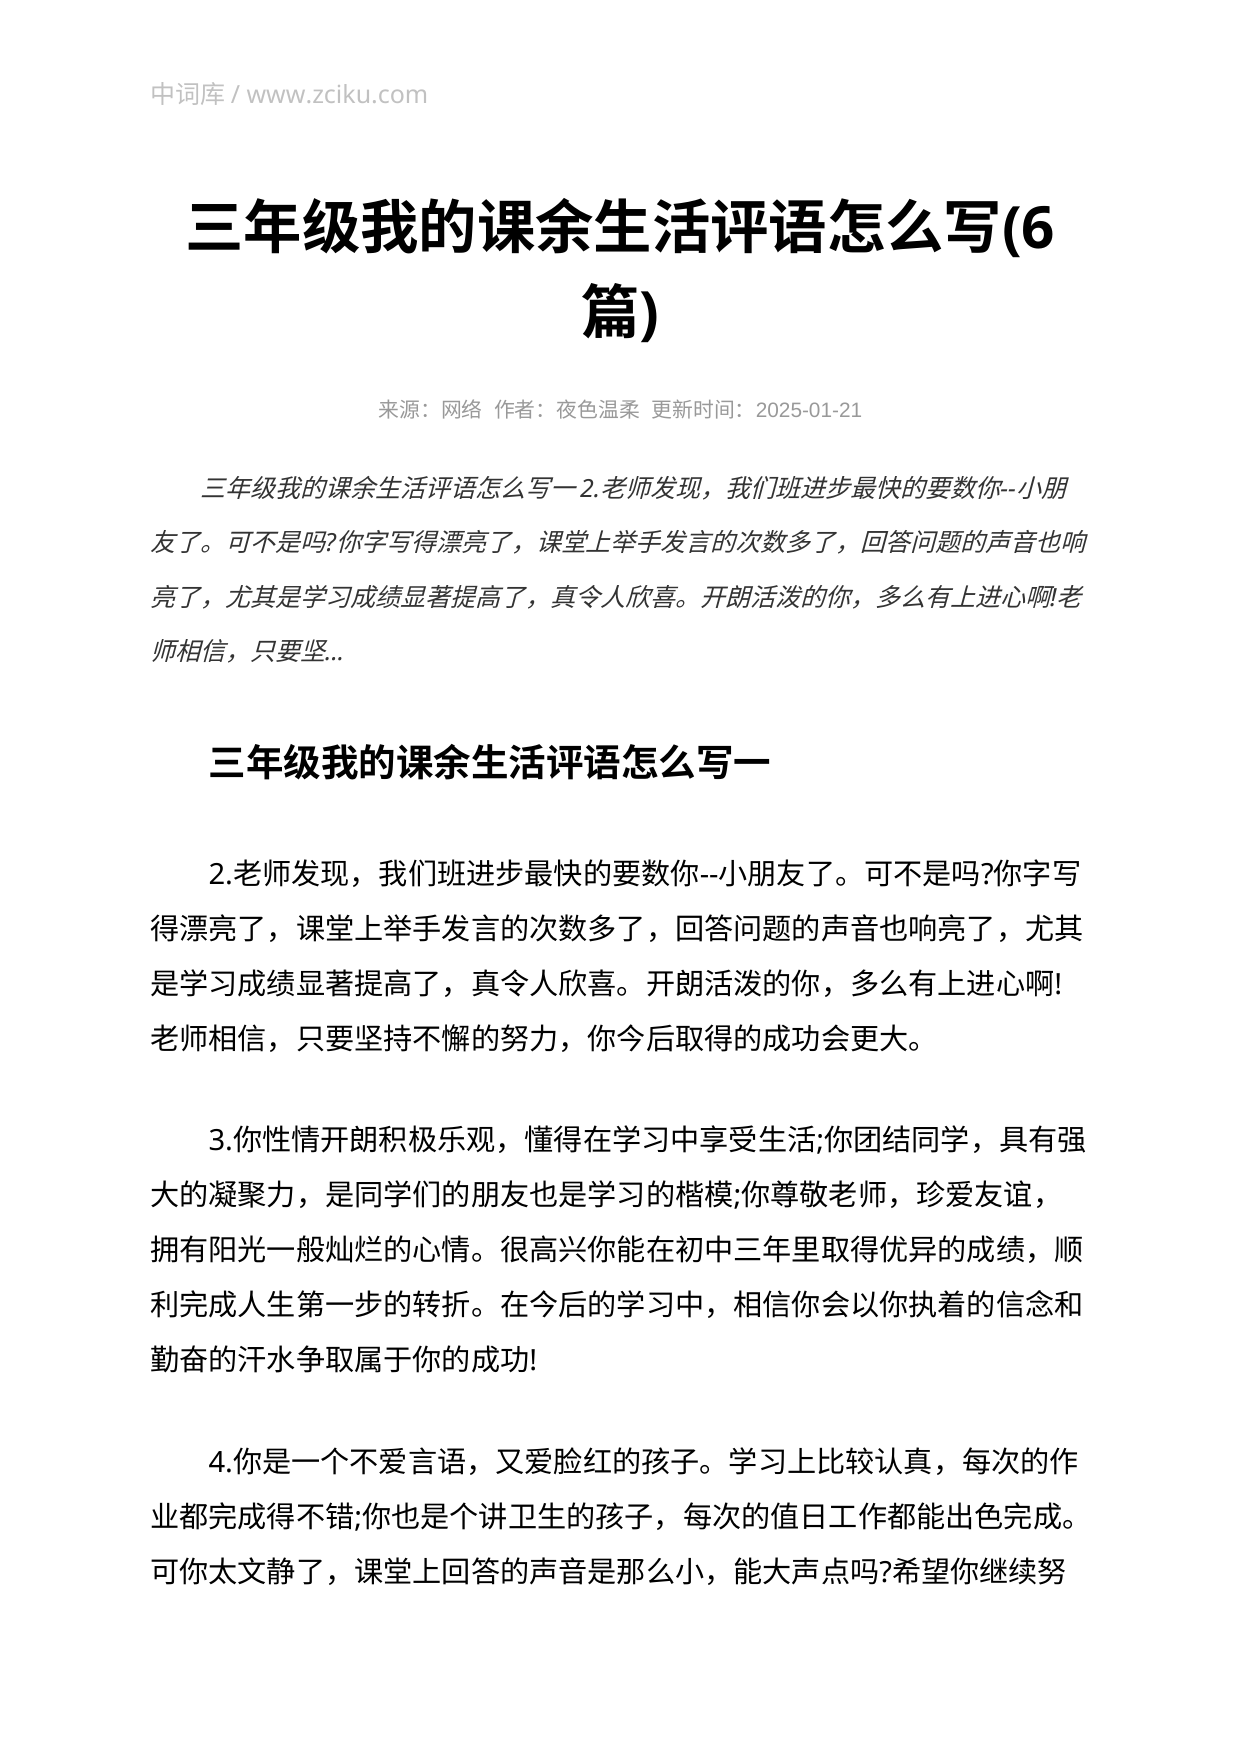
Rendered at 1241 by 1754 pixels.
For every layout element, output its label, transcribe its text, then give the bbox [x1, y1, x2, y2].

text 3.你性情开朗积极乐观，懂得在学习中享受生活;你团结同学，具有强大的凝聚力，是同学们的朋友也是学习的楷模;你尊敬老师，珍爱友谊，拥有阳光一般灿烂的心情。很高兴你能在初中三年里取得优异的成绩，顺利完成人生第一步的转折。在今后的学习中，相信你会以你执着的信念和勤奋的汗水争取属于你的成功! [150, 1117, 1090, 1379]
subtitle 三年级我的课余生活评语怎么写(6篇) [150, 181, 1090, 351]
text 2.老师发现，我们班进步最快的要数你--小朋友了。可不是吗?你字写得漂亮了，课堂上举手发言的次数多了，回答问题的声音也响亮了，尤其是学习成绩显著提高了，真令人欣喜。开朗活泼的你，多么有上进心啊!老师相信，只要坚持不懈的努力，你今后取得的成功会更大。 [150, 850, 1090, 1057]
text 三年级我的课余生活评语怎么写一2.老师发现，我们班进步最快的要数你--小朋友了。可不是吗?你字写得漂亮了，课堂上举手发言的次数多了，回答问题的声音也响亮了，尤其是学习成绩显著提高了，真令人欣喜。开朗活泼的你，多么有上进心啊!老师相信，只要坚... [150, 468, 1090, 668]
text 来源：网络 作者：夜色温柔 更新时间：2025-01-21 [150, 398, 1090, 422]
text 三年级我的课余生活评语怎么写一 [150, 733, 1090, 787]
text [150, 1439, 1090, 1591]
